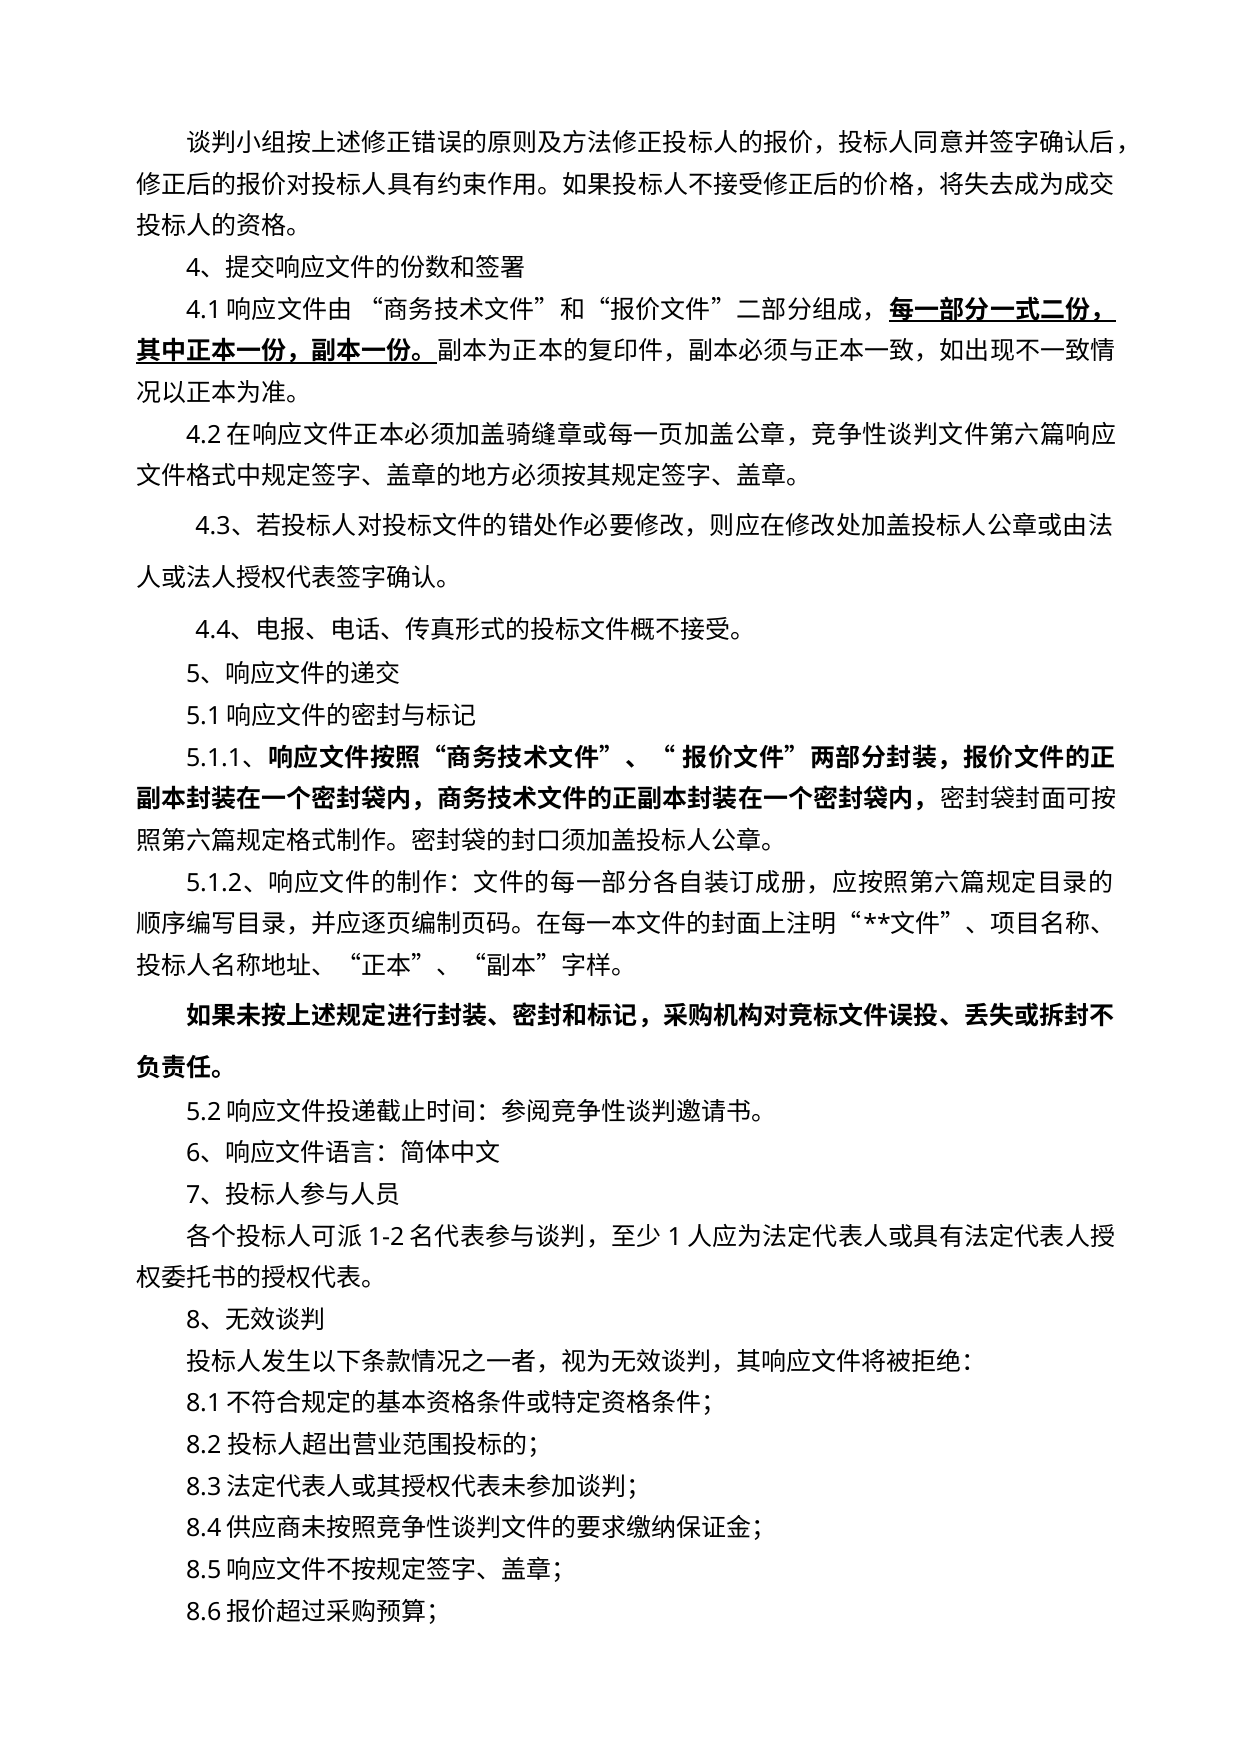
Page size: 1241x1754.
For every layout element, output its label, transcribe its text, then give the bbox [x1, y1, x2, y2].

text 4.1响应文件由 “商务技术文件”和“报价文件”二部分组成，每一部分一式二份，其中正本一份，副本一份。副本为正本的复印件，副本必须与正本一致，如出现不一致情况以正本为准。 [136, 285, 1116, 410]
text 8.4供应商未按照竞争性谈判文件的要求缴纳保证金； [136, 1503, 1116, 1545]
text 8、无效谈判 [136, 1295, 1116, 1337]
text 5.1响应文件的密封与标记 [136, 691, 1116, 733]
text 7、投标人参与人员 [136, 1170, 1116, 1212]
text 4.4、电报、电话、传真形式的投标文件概不接受。 [136, 597, 1116, 649]
text 各个投标人可派1-2名代表参与谈判，至少1人应为法定代表人或具有法定代表人授权委托书的授权代表。 [136, 1212, 1116, 1295]
text 8.6报价超过采购预算； [136, 1587, 1116, 1628]
text 谈判小组按上述修正错误的原则及方法修正投标人的报价，投标人同意并签字确认后，修正后的报价对投标人具有约束作用。如果投标人不接受修正后的价格，将失去成为成交投标人的资格。 [136, 118, 1116, 243]
text 4、提交响应文件的份数和签署 [136, 243, 1116, 285]
text 6、响应文件语言：简体中文 [136, 1128, 1116, 1170]
text 8.1不符合规定的基本资格条件或特定资格条件； [136, 1378, 1116, 1420]
text 投标人发生以下条款情况之一者，视为无效谈判，其响应文件将被拒绝： [136, 1337, 1116, 1378]
text 5、响应文件的递交 [136, 649, 1116, 691]
text 4.2在响应文件正本必须加盖骑缝章或每一页加盖公章，竞争性谈判文件第六篇响应文件格式中规定签字、盖章的地方必须按其规定签字、盖章。 [136, 410, 1116, 493]
text 5.1.1、响应文件按照“商务技术文件”、“ 报价文件”两部分封装，报价文件的正副本封装在一个密封袋内，商务技术文件的正副本封装在一个密封袋内，密封袋封面可按照第六篇规定格式制作。密封袋的封口须加盖投标人公章。 [136, 733, 1116, 858]
text 8.3法定代表人或其授权代表未参加谈判； [136, 1462, 1116, 1503]
text 8.5响应文件不按规定签字、盖章； [136, 1545, 1116, 1587]
text 5.2响应文件投递截止时间：参阅竞争性谈判邀请书。 [136, 1087, 1116, 1128]
text 5.1.2、响应文件的制作：文件的每一部分各自装订成册，应按照第六篇规定目录的顺序编写目录，并应逐页编制页码。在每一本文件的封面上注明“**文件”、项目名称、投标人名称地址、“正本”、“副本”字样。 [136, 858, 1116, 983]
text 8.2 投标人超出营业范围投标的； [136, 1420, 1116, 1462]
text 如果未按上述规定进行封装、密封和标记，采购机构对竞标文件误投、丢失或拆封不负责任。 [136, 983, 1116, 1087]
text 4.3、若投标人对投标文件的错处作必要修改，则应在修改处加盖投标人公章或由法人或法人授权代表签字确认。 [136, 493, 1116, 597]
